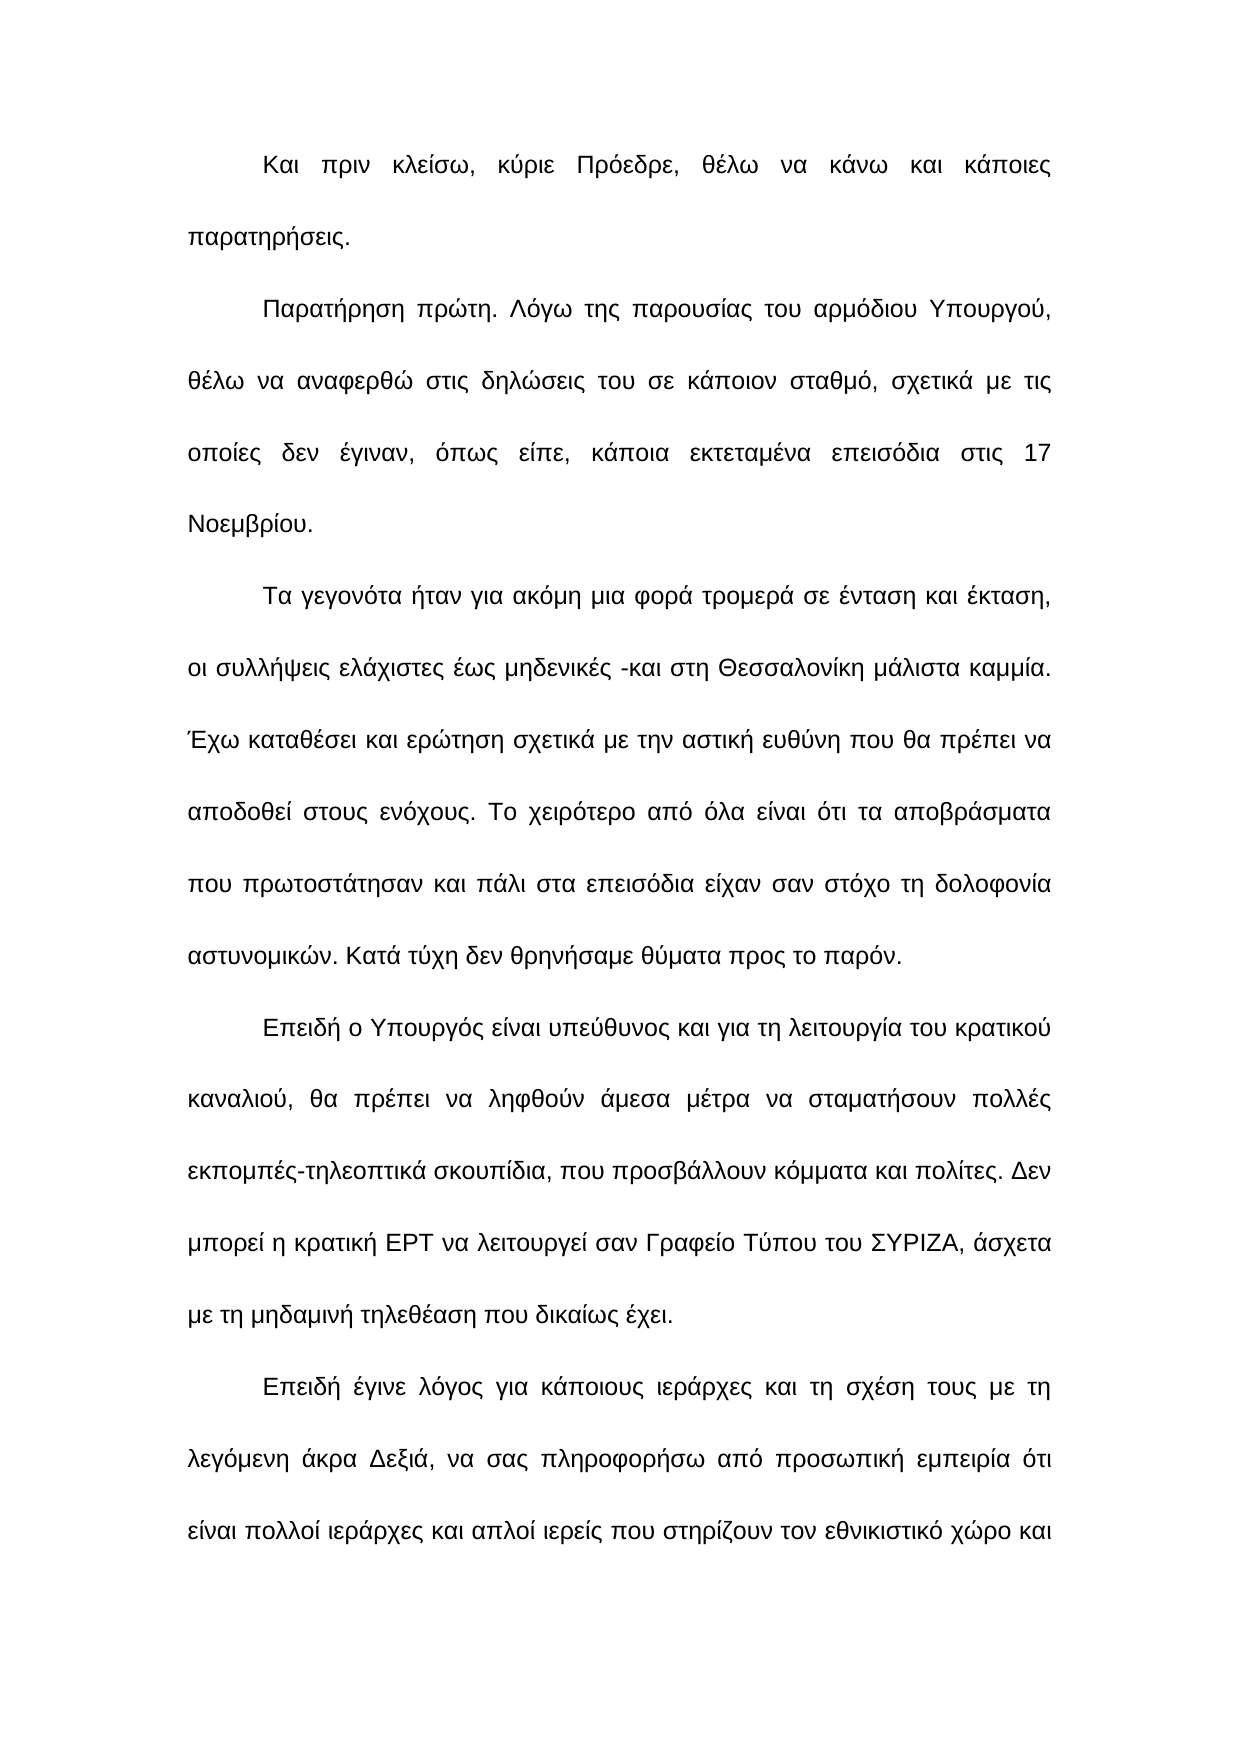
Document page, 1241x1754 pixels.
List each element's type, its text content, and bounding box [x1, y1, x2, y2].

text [187, 1372, 1053, 1544]
text Τα γεγονότα ήταν για ακόμη μια φορά τρομερά σε ένταση και έκταση, οι συλλήψεις ελάχιστες έως μηδενικές -και στη Θεσσαλονίκη μάλιστα καμμία. Έχω καταθέσει και ερώτηση σχετικά με την αστική ευθύνη που θα πρέπει να αποδοθεί στους ενόχους. Το χειρότερο από όλα είναι ότι τα αποβράσματα που πρωτοστάτησαν και πάλι στα επεισόδια είχαν σαν στόχο τη δολοφονία αστυνομικών. Κατά τύχη δεν θρηνήσαμε θύματα προς το παρόν. [187, 581, 1053, 969]
text Επειδή ο Υπουργός είναι υπεύθυνος και για τη λειτουργία του κρατικού καναλιού, θα πρέπει να ληφθούν άμεσα μέτρα να σταματήσουν πολλές εκπομπές-τηλεοπτικά σκουπίδια, που προσβάλλουν κόμματα και πολίτες. Δεν μπορεί η κρατική ΕΡΤ να λειτουργεί σαν Γραφείο Τύπου του ΣΥΡΙΖΑ, άσχετα με τη μηδαμινή τηλεθέαση που δικαίως έχει. [187, 1012, 1053, 1329]
text Παρατήρηση πρώτη. Λόγω της παρουσίας του αρμόδιου Υπουργού, θέλω να αναφερθώ στις δηλώσεις του σε κάποιον σταθμό, σχετικά με τις οποίες δεν έγιναν, όπως είπε, κάποια εκτεταμένα επεισόδια στις 17 Νοεμβρίου. [187, 294, 1053, 538]
text Και πριν κλείσω, κύριε Πρόεδρε, θέλω να κάνω και κάποιες παρατηρήσεις. [187, 150, 1053, 251]
